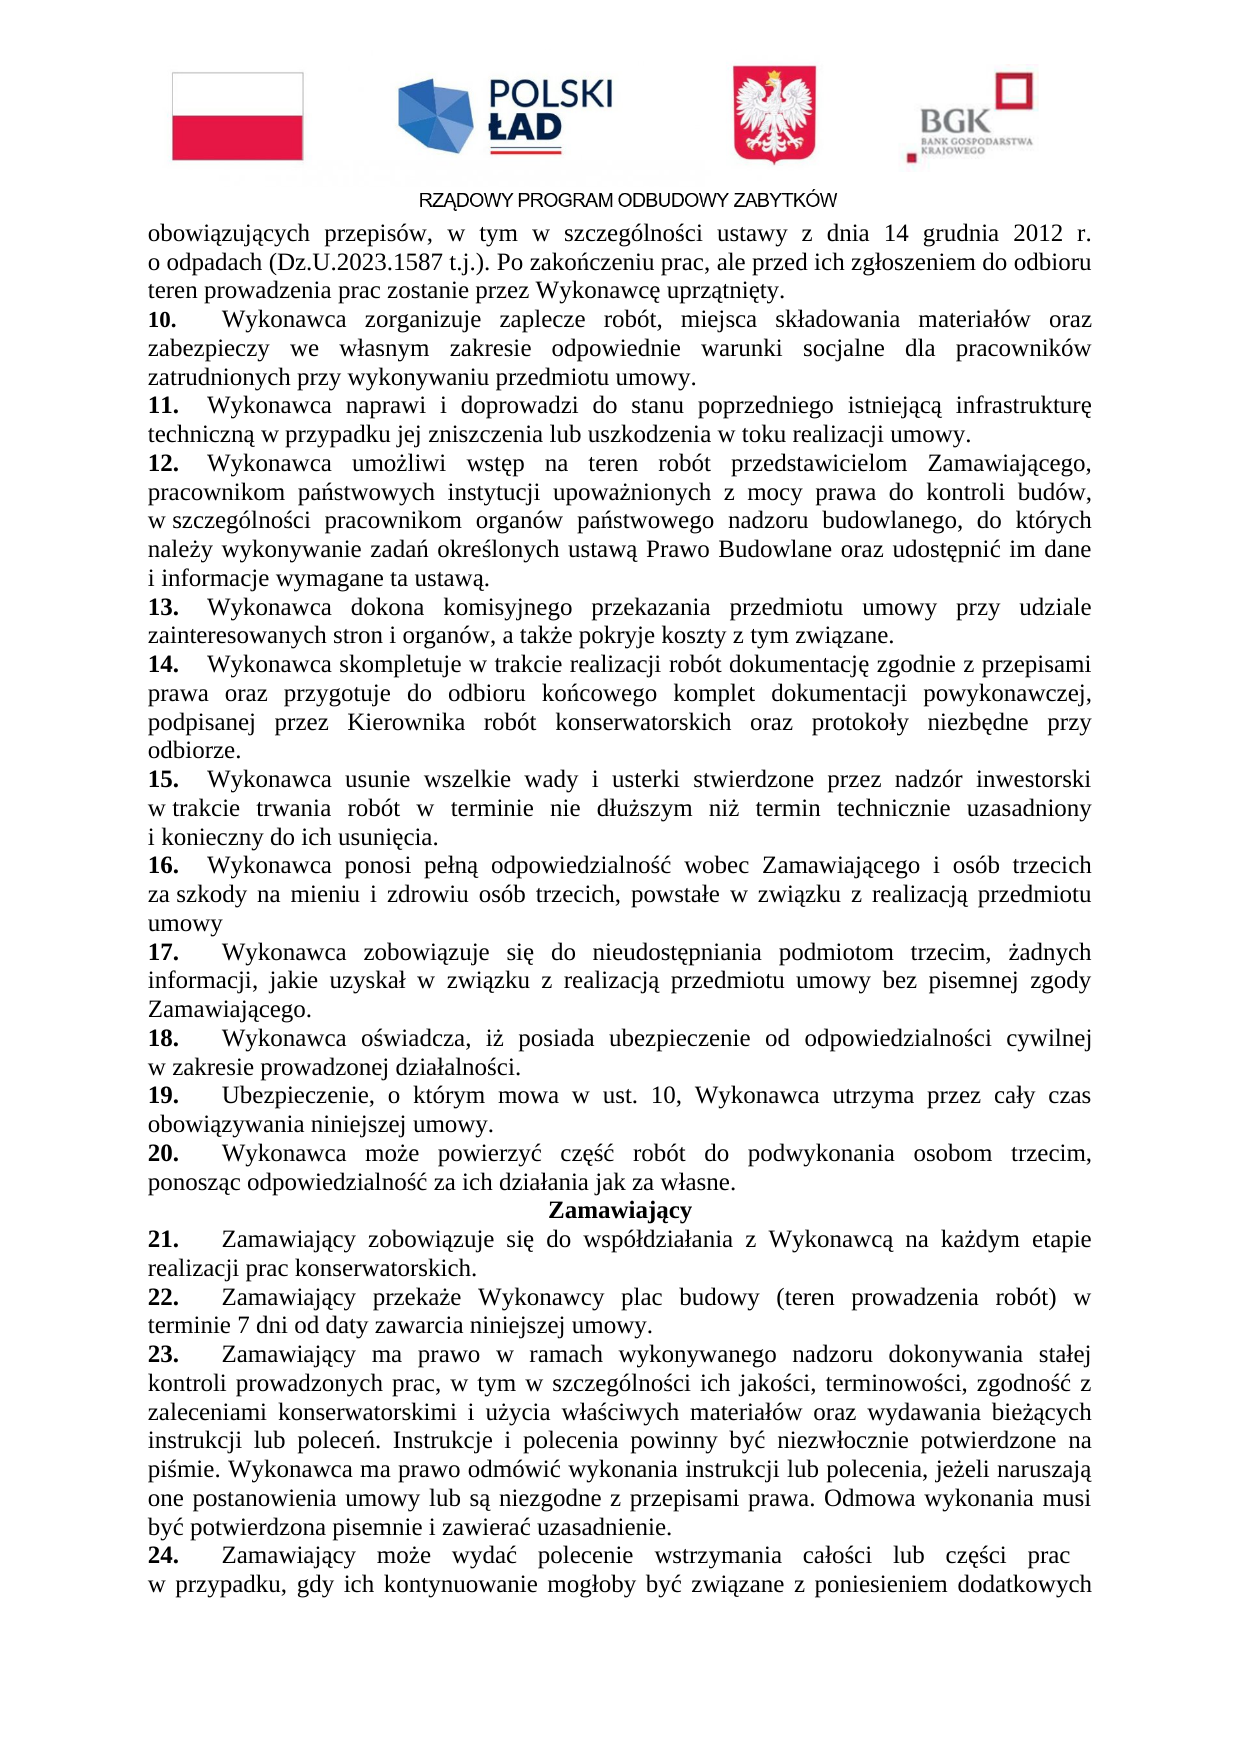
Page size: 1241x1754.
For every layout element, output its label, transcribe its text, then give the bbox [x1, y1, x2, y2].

list Wykonawca ponosi pełną odpowiedzialność wobec Zamawiającego i osób trzecich za szkody na mieniu i zdrowiu osób trzecich, powstałe w związku z realizacją przedmiotu umowy [148, 850, 1092, 937]
list Zamawiający ma prawo w ramach wykonywanego nadzoru dokonywania stałej kontroli prowadzonych prac, w tym w szczególności ich jakości, terminowości, zgodność z zaleceniami konserwatorskimi i użycia właściwych materiałów oraz wydawania bieżących instrukcji lub poleceń. Instrukcje i polecenia powinny być niezwłocznie potwierdzone na piśmie. Wykonawca ma prawo odmówić wykonania instrukcji lub polecenia, jeżeli naruszają one postanowienia umowy lub są niezgodne z przepisami prawa. Odmowa wykonania musi być potwierdzona pisemnie i zawierać uzasadnienie. [148, 1339, 1092, 1540]
list Wykonawca umożliwi wstęp na teren robót przedstawicielom Zamawiającego, pracownikom państwowych instytucji upoważnionych z mocy prawa do kontroli budów, w szczególności pracownikom organów państwowego nadzoru budowlanego, do których należy wykonywanie zadań określonych ustawą Prawo Budowlane oraz udostępnić im dane i informacje wymagane ta ustawą. [148, 448, 1092, 592]
list Ubezpieczenie, o którym mowa w ust. 10, Wykonawca utrzyma przez cały czas obowiązywania niniejszej umowy. [148, 1080, 1092, 1138]
list Wykonawca naprawi i doprowadzi do stanu poprzedniego istniejącą infrastrukturę techniczną w przypadku jej zniszczenia lub uszkodzenia w toku realizacji umowy. [148, 390, 1092, 448]
list Wykonawca usunie wszelkie wady i usterki stwierdzone przez nadzór inwestorski w trakcie trwania robót w terminie nie dłuższym niż termin technicznie uzasadniony i konieczny do ich usunięcia. [148, 764, 1092, 850]
list Wykonawca może powierzyć część robót do podwykonania osobom trzecim, ponosząc odpowiedzialność za ich działania jak za własne. [148, 1138, 1092, 1195]
list Wykonawca zorganizuje zaplecze robót, miejsca składowania materiałów oraz zabezpieczy we własnym zakresie odpowiednie warunki socjalne dla pracowników zatrudnionych przy wykonywaniu przedmiotu umowy. [148, 304, 1092, 390]
list Zamawiający przekaże Wykonawcy plac budowy (teren prowadzenia robót) w terminie 7 dni od daty zawarcia niniejszej umowy. [148, 1282, 1092, 1339]
list Wykonawca dokona komisyjnego przekazania przedmiotu umowy przy udziale zainteresowanych stron i organów, a także pokryje koszty z tym związane. [148, 592, 1092, 649]
list Wykonawca skompletuje w trakcie realizacji robót dokumentację zgodnie z przepisami prawa oraz przygotuje do odbioru końcowego komplet dokumentacji powykonawczej, podpisanej przez Kierownika robót konserwatorskich oraz protokoły niezbędne przy odbiorze. [148, 649, 1092, 764]
list Zamawiający zobowiązuje się do współdziałania z Wykonawcą na każdym etapie realizacji prac konserwatorskich. [148, 1224, 1092, 1282]
list Wykonawca zobowiązuje się do nieudostępniania podmiotom trzecim, żadnych informacji, jakie uzyskał w związku z realizacją przedmiotu umowy bez pisemnej zgody Zamawiającego. [148, 937, 1092, 1023]
list Zamawiający [148, 1195, 1092, 1224]
list Wykonawca oświadcza, iż posiada ubezpieczenie od odpowiedzialności cywilnej w zakresie prowadzonej działalności. [148, 1023, 1092, 1080]
picture [147, 27, 1092, 218]
